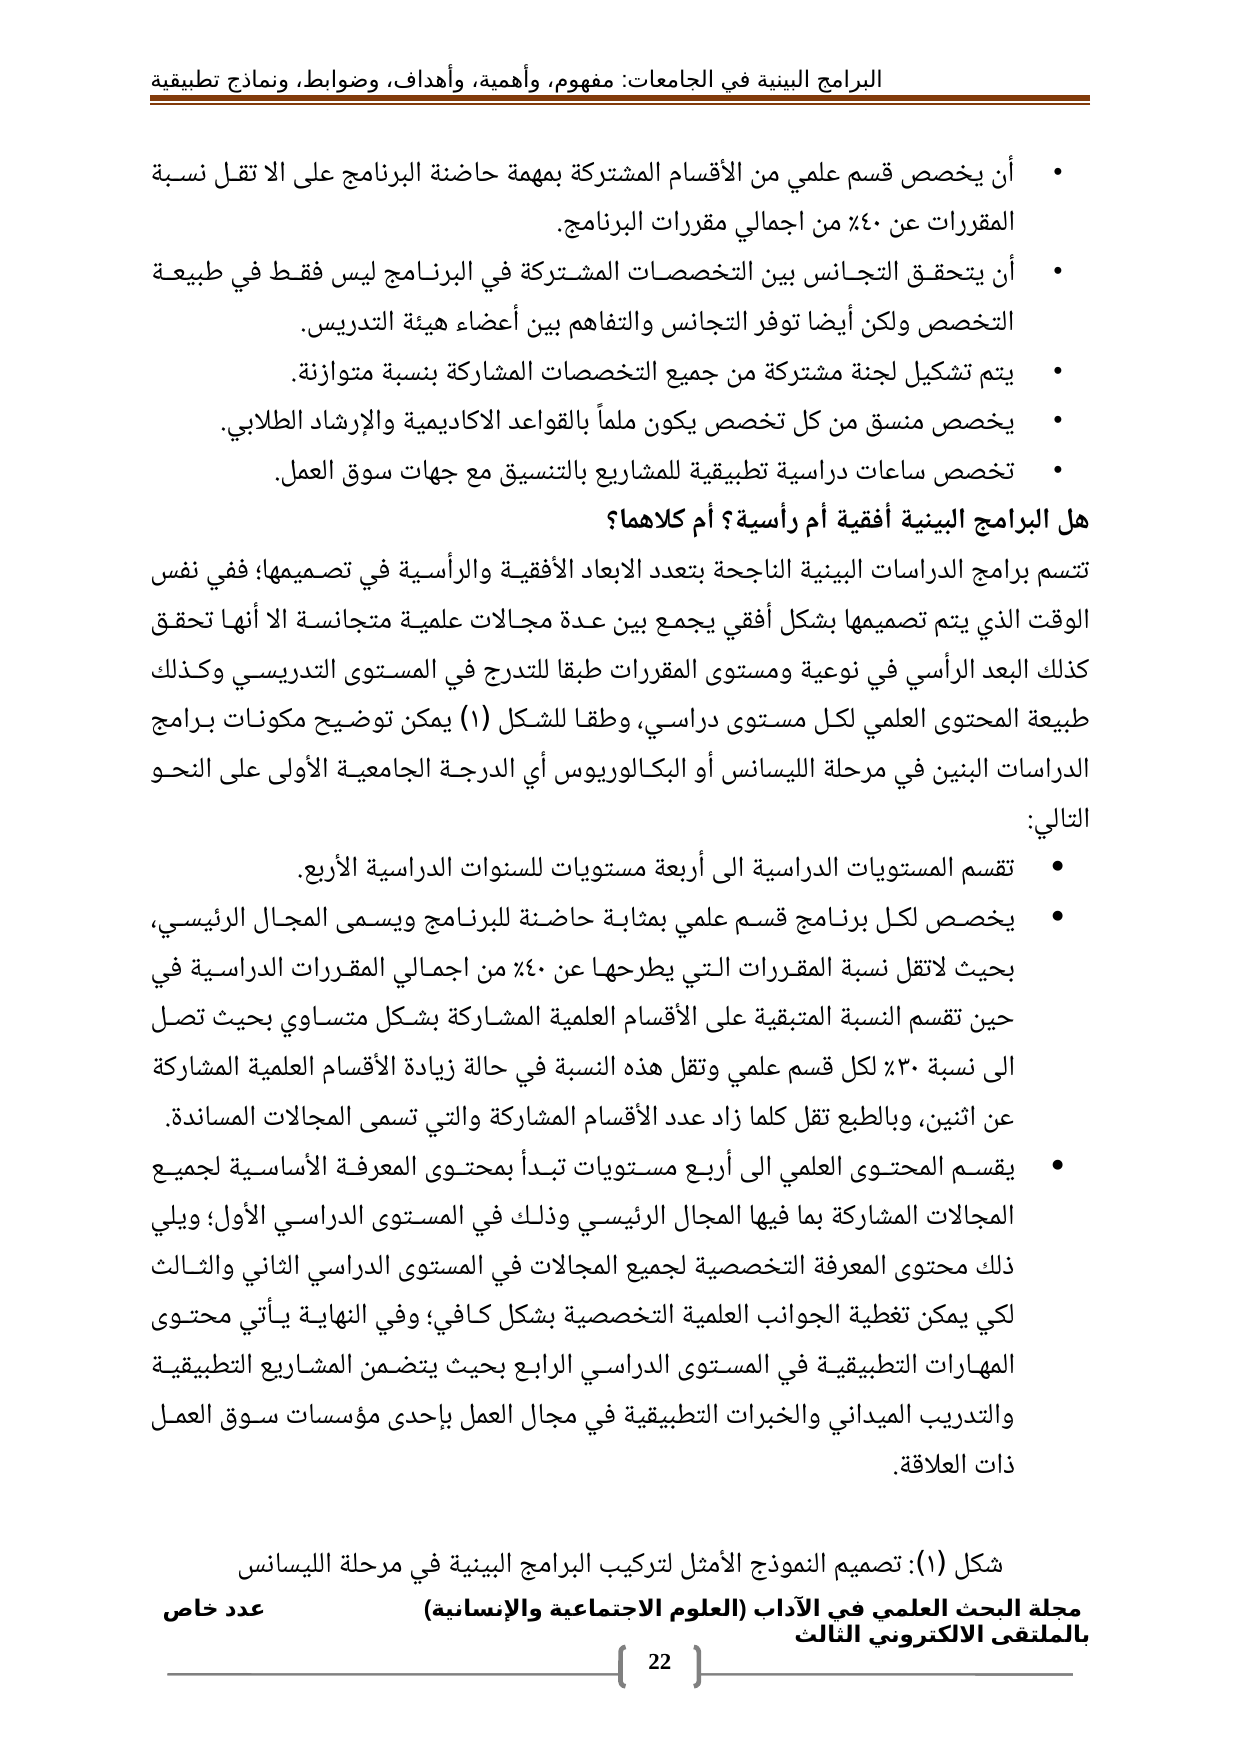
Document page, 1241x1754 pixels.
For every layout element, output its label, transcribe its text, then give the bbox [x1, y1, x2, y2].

list يقسم المحتوى العلمي الى أربع مستويات تبدأ بمحتوى المعرفة الأساسية لجميع المجالات المشاركة بما فيها المجال الرئيسي وذلك في المستوى الدراسي الأول؛ ويلي ذلك محتوى المعرفة التخصصية لجميع المجالات في المستوى الدراسي الثاني والثالث لكي يمكن تغطية الجوانب العلمية التخصصية بشكل كافي؛ وفي النهاية يأتي محتوى المهارات التطبيقية في المستوى الدراسي الرابع بحيث يتضمن المشاريع التطبيقية والتدريب الميداني والخبرات التطبيقية في مجال العمل بإحدى مؤسسات سوق العمل ذات العلاقة. [150, 1144, 1053, 1492]
list يخصص منسق من كل تخصص يكون ملماً بالقواعد الاكاديمية والإرشاد الطلابي. [150, 398, 1053, 448]
text شكل (١): تصميم النموذج الأمثل لتركيب البرامج البينية في مرحلة الليسانس [150, 1541, 1090, 1591]
list تقسم المستويات الدراسية الى أربعة مستويات للسنوات الدراسية الأربع. [150, 846, 1053, 895]
list يخصص لكل برنامج قسم علمي بمثابة حاضنة للبرنامج ويسمى المجال الرئيسي، بحيث لاتقل نسبة المقررات التي يطرحها عن ٤٠٪ من اجمالي المقررات الدراسية في حين تقسم النسبة المتبقية على الأقسام العلمية المشاركة بشكل متساوي بحيث تصل الى نسبة ٣٠٪ لكل قسم علمي وتقل هذه النسبة في حالة زيادة الأقسام العلمية المشاركة عن اثنين، وبالطبع تقل كلما زاد عدد الأقسام المشاركة والتي تسمى المجالات المساندة. [150, 895, 1053, 1144]
list أن يخصص قسم علمي من الأقسام المشتركة بمهمة حاضنة البرنامج على الا تقل نسبة المقررات عن ٤٠٪ من اجمالي مقررات البرنامج. [150, 150, 1053, 249]
list يتم تشكيل لجنة مشتركة من جميع التخصصات المشاركة بنسبة متوازنة. [150, 349, 1053, 398]
list أن يتحقق التجانس بين التخصصات المشتركة في البرنامج ليس فقط في طبيعة التخصص ولكن أيضا توفر التجانس والتفاهم بين أعضاء هيئة التدريس. [150, 249, 1053, 349]
list تخصص ساعات دراسية تطبيقية للمشاريع بالتنسيق مع جهات سوق العمل. [150, 448, 1053, 498]
text هل البرامج البينية أفقية أم رأسية؟ أم كلاهما؟ تتسم برامج الدراسات البينية الناجحة بتعدد الابعاد الأفقية والرأسية في تصميمها؛ ففي نفس الوقت الذي يتم تصميمها بشكل أفقي يجمع بين عدة مجالات علمية متجانسة الا أنها تحقق كذلك البعد الرأسي في نوعية ومستوى المقررات طبقا للتدرج في المستوى التدريسي وكذلك طبيعة المحتوى العلمي لكل مستوى دراسي، وطقا للشكل (١) يمكن توضيح مكونات برامج الدراسات البنين في مرحلة الليسانس أو البكالوريوس أي الدرجة الجامعية الأولى على النحو التالي: [150, 498, 1090, 846]
